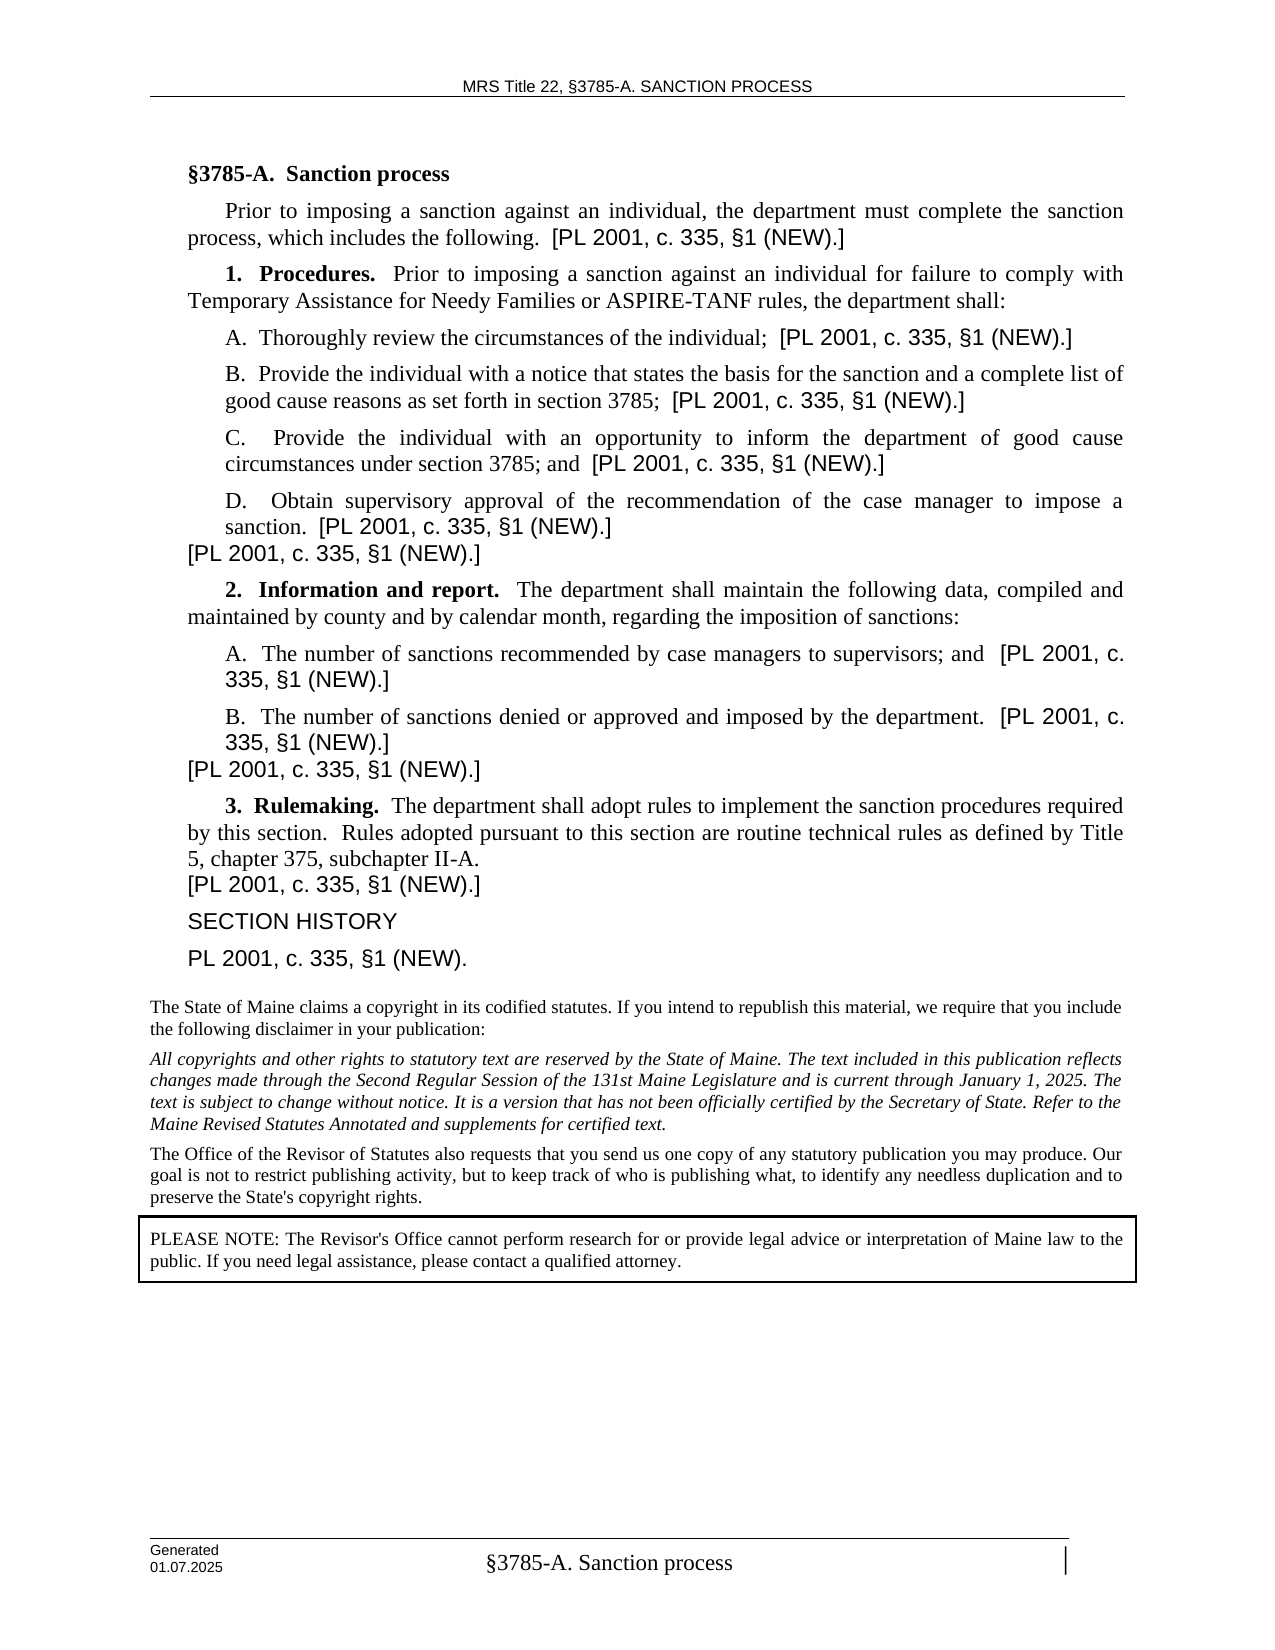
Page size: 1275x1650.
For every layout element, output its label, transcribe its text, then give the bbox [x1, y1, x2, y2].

text §3785-A. Sanction process [187, 160, 1125, 187]
text [PL 2001, c. 335, §1 (NEW).] [187, 756, 1125, 782]
text B. The number of sanctions denied or approved and imposed by the department. [PL 2001, c. 335, §1 (NEW).] [225, 703, 1125, 756]
text A. Thoroughly review the circumstances of the individual; [PL 2001, c. 335, §1 (NEW).] [225, 323, 1125, 350]
text [PL 2001, c. 335, §1 (NEW).] [187, 540, 1125, 566]
text SECTION HISTORY [187, 908, 1125, 934]
text The Office of the Revisor of Statutes also requests that you send us one copy of any statutory publication you may produce. Our goal is not to restrict publishing activity, but to keep track of who is publishing what, to identify any needless duplication and to preserve the State's copyright rights. [150, 1142, 1125, 1207]
text C. Provide the individual with an opportunity to inform the department of good cause circumstances under section 3785; and [PL 2001, c. 335, §1 (NEW).] [225, 424, 1125, 476]
text The State of Maine claims a copyright in its codified statutes. If you intend to republish this material, we require that you include the following disclaimer in your publication: [150, 996, 1125, 1039]
text A. The number of sanctions recommended by case managers to supervisors; and [PL 2001, c. 335, §1 (NEW).] [225, 639, 1125, 692]
text 3. Rulemaking. The department shall adopt rules to implement the sanction procedures required by this section. Rules adopted pursuant to this section are routine technical rules as defined by Title 5, chapter 375, subchapter II‑A. [187, 792, 1125, 871]
text All copyrights and other rights to statutory text are reserved by the State of Maine. The text included in this publication reflects changes made through the Second Regular Session of the 131st Maine Legislature and is current through January 1, 2025 . The text is subject to change without notice. It is a version that has not been officially certified by the Secretary of State. Refer to the Maine Revised Statutes Annotated and supplements for certified text. [150, 1048, 1125, 1134]
text 1. Procedures. Prior to imposing a sanction against an individual for failure to comply with Temporary Assistance for Needy Families or ASPIRE-TANF rules, the department shall: [187, 260, 1125, 313]
text Prior to imposing a sanction against an individual, the department must complete the sanction process, which includes the following. [PL 2001, c. 335, §1 (NEW).] [187, 197, 1125, 250]
text [PL 2001, c. 335, §1 (NEW).] [187, 871, 1125, 898]
text PLEASE NOTE: The Revisor's Office cannot perform research for or provide legal advice or interpretation of Maine law to the public. If you need legal assistance, please contact a qualified attorney. [140, 1218, 1135, 1281]
text D. Obtain supervisory approval of the recommendation of the case manager to impose a sanction. [PL 2001, c. 335, §1 (NEW).] [225, 487, 1125, 540]
text B. Provide the individual with a notice that states the basis for the sanction and a complete list of good cause reasons as set forth in section 3785; [PL 2001, c. 335, §1 (NEW).] [225, 360, 1125, 413]
text PL 2001, c. 335, §1 (NEW). [187, 945, 1125, 971]
text 2. Information and report. The department shall maintain the following data, compiled and maintained by county and by calendar month, regarding the imposition of sanctions: [187, 576, 1125, 629]
